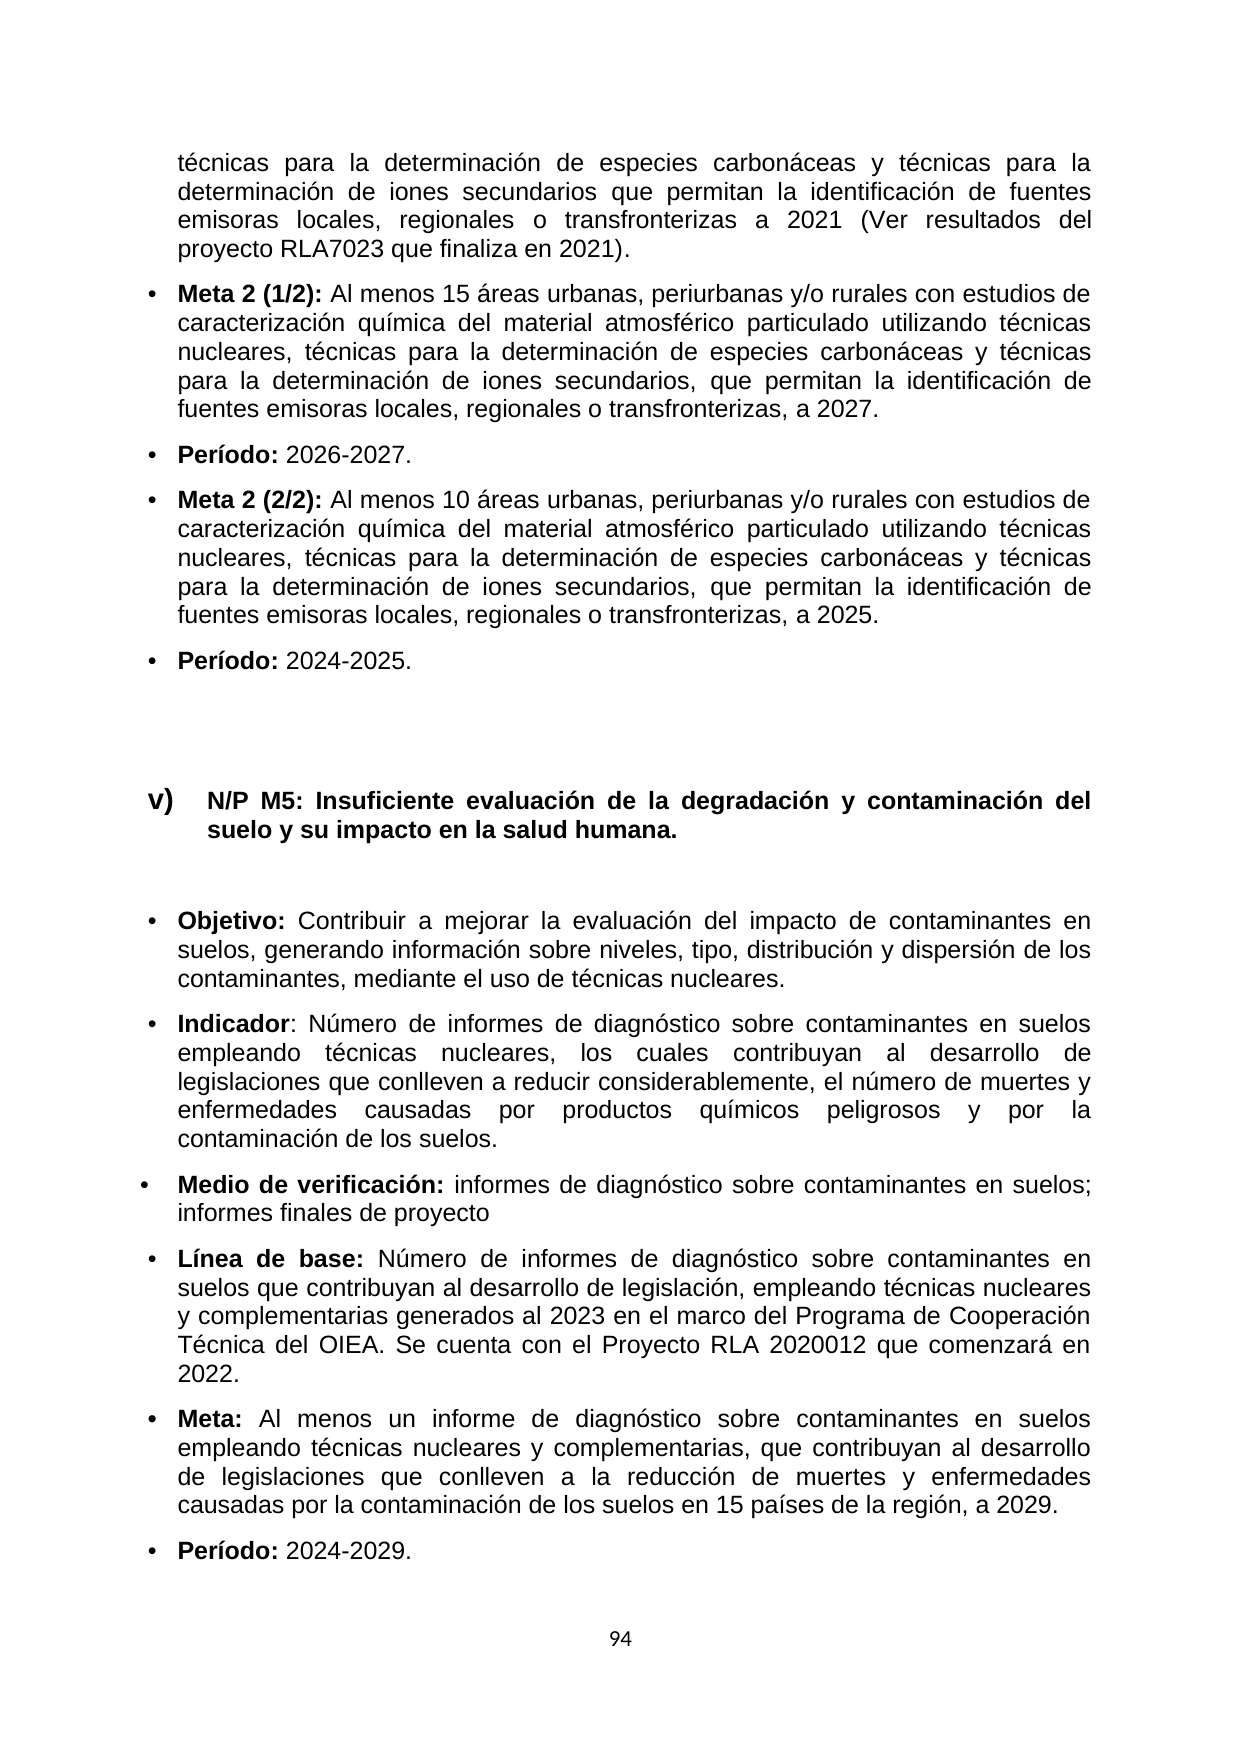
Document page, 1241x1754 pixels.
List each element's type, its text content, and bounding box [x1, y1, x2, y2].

list Meta 2 (2/2): Al menos 10 áreas urbanas, periurbanas y/o rurales con estudios de caracterización química del material atmosférico particulado utilizando técnicas nucleares, técnicas para la determinación de especies carbonáceas y técnicas para la determinación de iones secundarios, que permitan la identificación de fuentes emisoras locales, regionales o transfronterizas, a 2025. [148, 485, 1092, 629]
list Indicador: Número de informes de diagnóstico sobre contaminantes en suelos empleando técnicas nucleares, los cuales contribuyan al desarrollo de legislaciones que conlleven a reducir considerablemente, el número de muertes y enfermedades causadas por productos químicos peligrosos y por la contaminación de los suelos. [148, 1009, 1092, 1153]
list Período: 2026-2027. [148, 440, 1092, 468]
list Medio de verificación: informes de diagnóstico sobre contaminantes en suelos; informes finales de proyecto [140, 1169, 1092, 1227]
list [148, 148, 1092, 263]
list Línea de base: Número de informes de diagnóstico sobre contaminantes en suelos que contribuyan al desarrollo de legislación, empleando técnicas nucleares y complementarias generados al 2023 en el marco del Programa de Cooperación Técnica del OIEA. Se cuenta con el Proyecto RLA 2020012 que comenzará en 2022. [148, 1244, 1092, 1387]
list Meta 2 (1/2): Al menos 15 áreas urbanas, periurbanas y/o rurales con estudios de caracterización química del material atmosférico particulado utilizando técnicas nucleares, técnicas para la determinación de especies carbonáceas y técnicas para la determinación de iones secundarios, que permitan la identificación de fuentes emisoras locales, regionales o transfronterizas, a 2027. [148, 279, 1092, 423]
list Período: 2024-2025. [148, 646, 1092, 674]
list Meta: Al menos un informe de diagnóstico sobre contaminantes en suelos empleando técnicas nucleares y complementarias, que contribuyan al desarrollo de legislaciones que conlleven a la reducción de muertes y enfermedades causadas por la contaminación de los suelos en 15 países de la región, a 2029. [148, 1404, 1092, 1519]
list N/P M5: Insuficiente evaluación de la degradación y contaminación del suelo y su impacto en la salud humana. [148, 782, 1092, 844]
list Período: 2024-2029. [148, 1536, 1092, 1564]
list Objetivo: Contribuir a mejorar la evaluación del impacto de contaminantes en suelos, generando información sobre niveles, tipo, distribución y dispersión de los contaminantes, mediante el uso de técnicas nucleares. [148, 906, 1092, 992]
